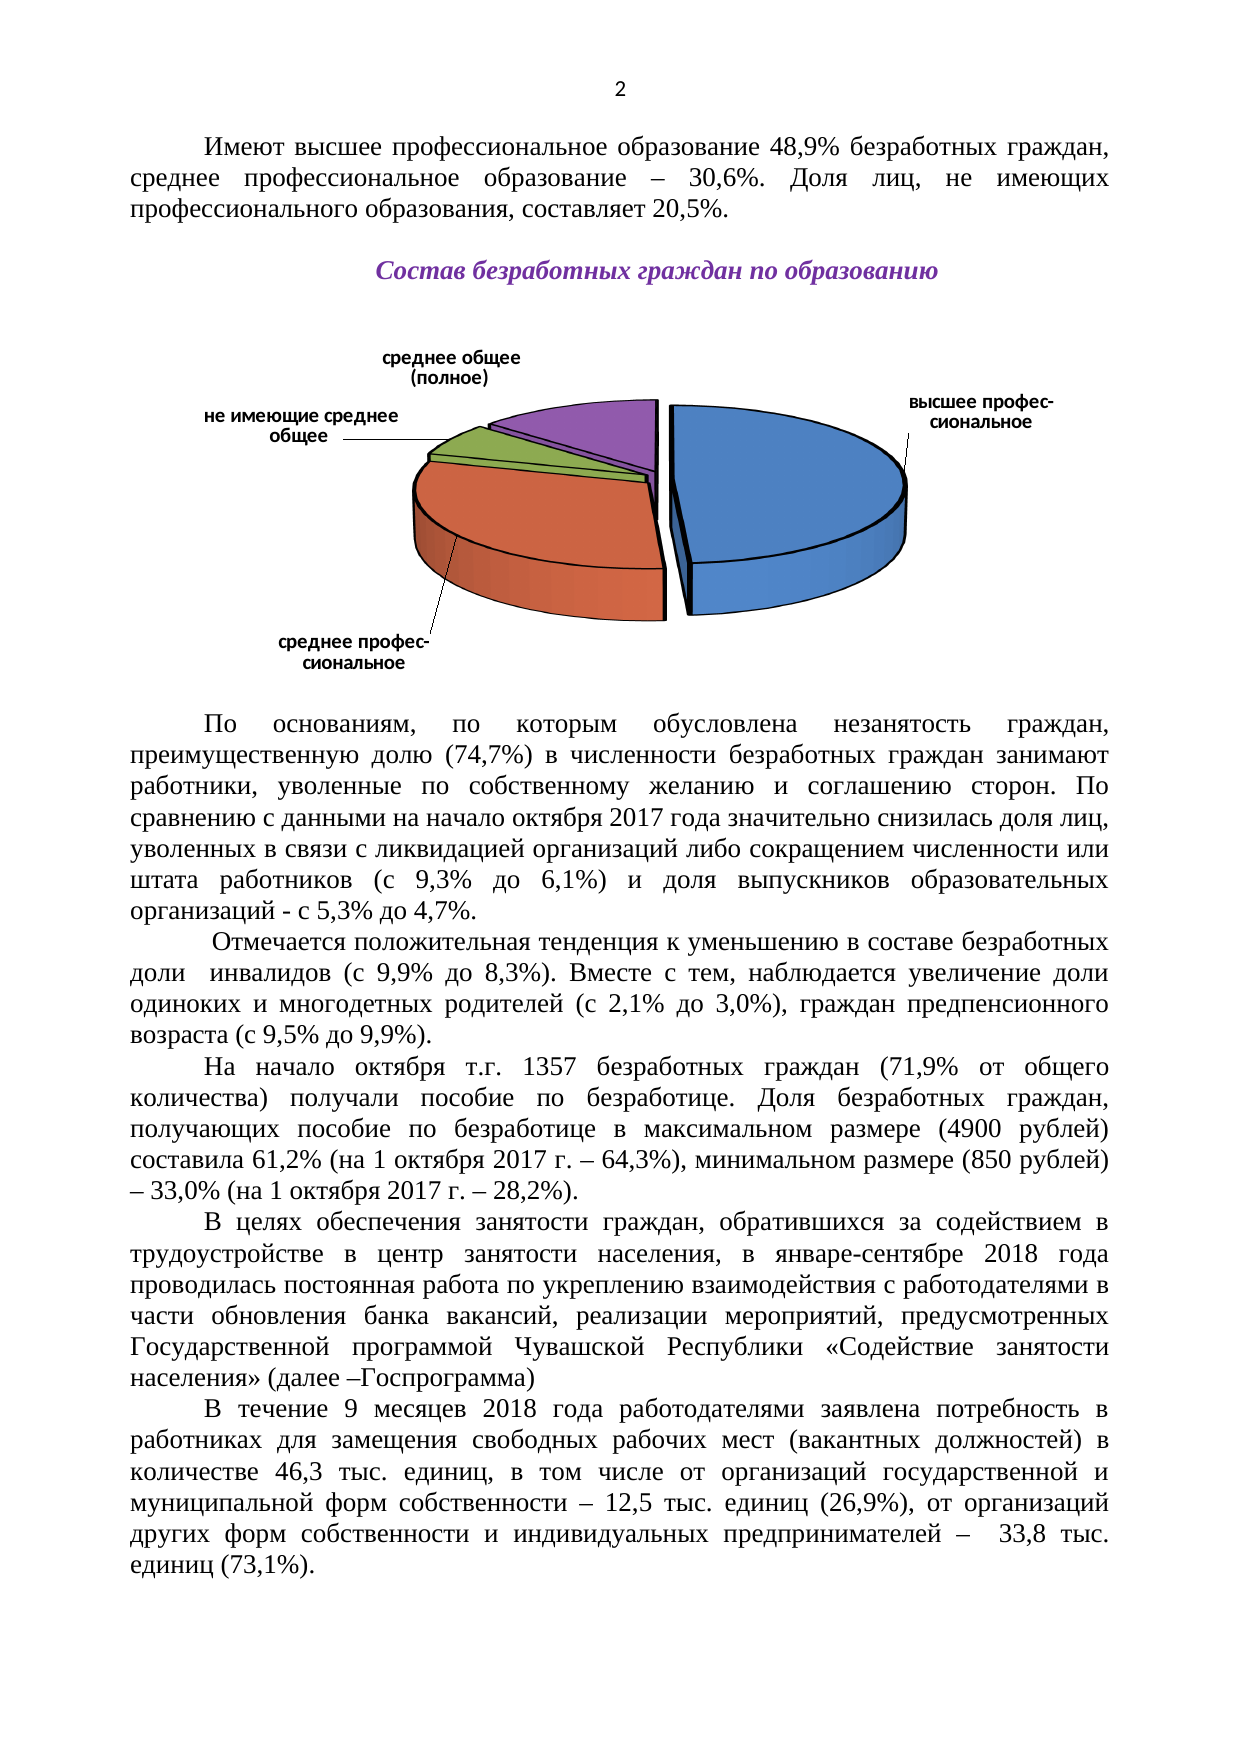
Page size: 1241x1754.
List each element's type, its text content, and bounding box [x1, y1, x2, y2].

text На начало октября т.г. 1357 безработных граждан (71,9% от общего количества) получали пособие по безработице. Доля безработных граждан, получающих пособие по безработице в максимальном размере (4900 рублей) составила 61,2% (на 1 октября 2017 г. – 64,3%), минимальном размере (850 рублей) – 33,0% (на 1 октября 2017 г. – 28,2%). [130, 1050, 1110, 1206]
text Состав безработных граждан по образованию [130, 254, 1110, 286]
text По основаниям, по которым обусловлена незанятость граждан, преимущественную долю (74,7%) в численности безработных граждан занимают работники, уволенные по собственному желанию и соглашению сторон. По сравнению с данными на начало октября 2017 года значительно снизилась доля лиц, уволенных в связи с ликвидацией организаций либо сокращением численности или штата работников (с 9,3% до 6,1%) и доля выпускников образовательных организаций - с 5,3% до 4,7%. [130, 707, 1110, 925]
text Имеют высшее профессиональное образование 48,9% безработных граждан, среднее профессиональное образование – 30,6%. Доля лиц, не имеющих профессионального образования, составляет 20,5%. [130, 130, 1110, 223]
text В течение 9 месяцев 2018 года работодателями заявлена потребность в работниках для замещения свободных рабочих мест (вакантных должностей) в количестве 46,3 тыс. единиц, в том числе от организаций государственной и муниципальной форм собственности – 12,5 тыс. единиц (26,9%), от организаций других форм собственности и индивидуальных предпринимателей – 33,8 тыс. единиц (73,1%). [130, 1392, 1110, 1579]
text Отмечается положительная тенденция к уменьшению в составе безработных доли инвалидов (с 9,9% до 8,3%). Вместе с тем, наблюдается увеличение доли одиноких и многодетных родителей (с 2,1% до 3,0%), граждан предпенсионного возраста (с 9,5% до 9,9%). [130, 925, 1110, 1050]
text В целях обеспечения занятости граждан, обратившихся за содействием в трудоустройстве в центр занятости населения, в январе-сентябре 2018 года проводилась постоянная работа по укреплению взаимодействия с работодателями в части обновления банка вакансий, реализации мероприятий, предусмотренных Государственной программой Чувашской Республики «Содействие занятости населения» (далее –Госпрограмма) [130, 1206, 1110, 1392]
